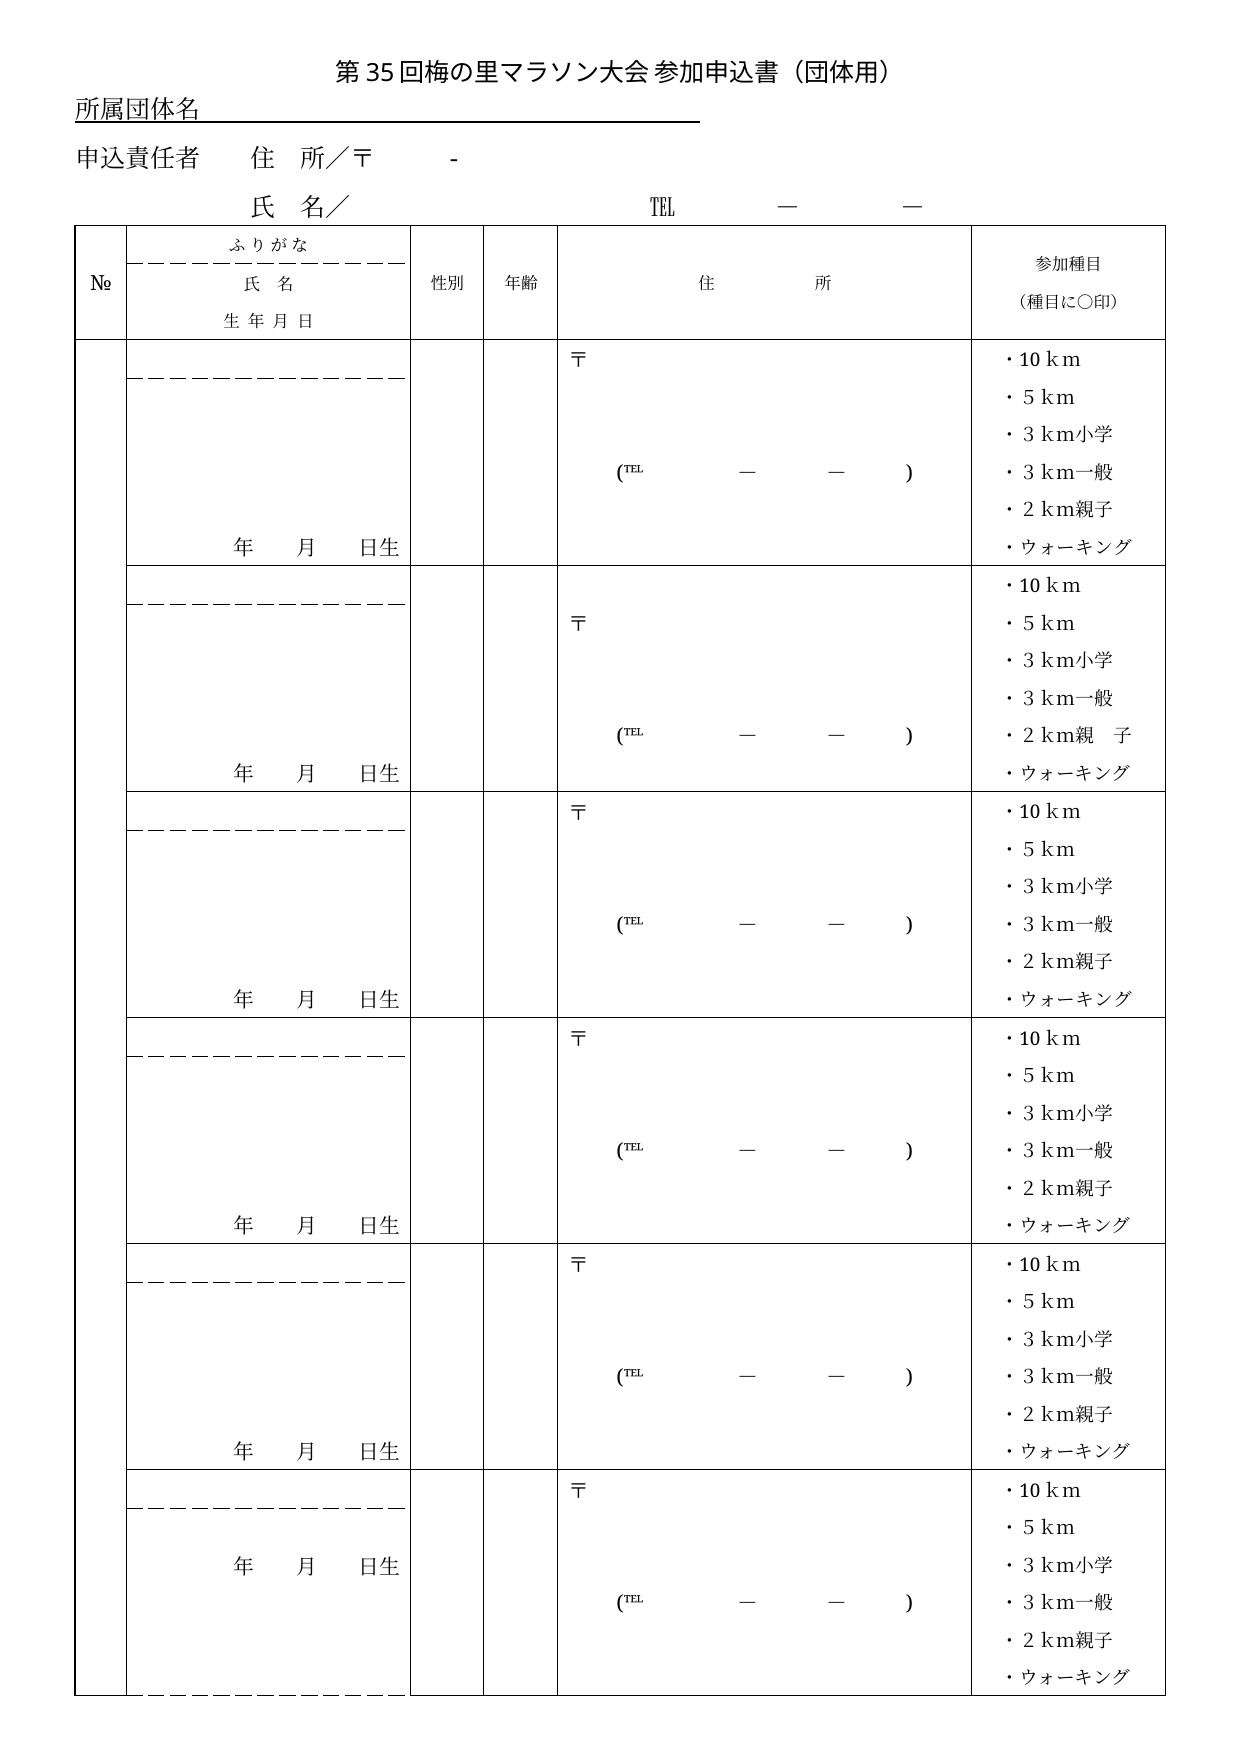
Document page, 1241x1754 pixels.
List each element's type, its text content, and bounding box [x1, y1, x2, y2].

table_header 年齢 [484, 226, 557, 339]
text 所属団体名 [75, 89, 1165, 127]
table_cell ・10ｋｍ ・５ｋｍ ・３ｋｍ小学 ・３ｋｍ一般 ・２ｋｍ親子 ・ウォーキング [972, 340, 1165, 565]
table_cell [972, 1470, 1165, 1695]
table_cell [411, 792, 483, 1017]
table_cell [484, 340, 557, 565]
table_cell 〒 (℡ － － ) [558, 566, 971, 791]
table_cell ・10ｋｍ ・５ｋｍ ・３ｋｍ小学 ・３ｋｍ一般 ・２ｋｍ親子 ・ウォーキング [972, 792, 1165, 1017]
table_cell [411, 1018, 483, 1243]
table_header № [76, 226, 126, 339]
table_header 性別 [411, 226, 483, 339]
table_cell [484, 1018, 557, 1243]
table_cell [127, 792, 410, 830]
table_cell 〒 (℡ － － ) [558, 1018, 971, 1243]
table_cell 〒 (℡ － － ) [558, 1244, 971, 1469]
text 申込責任者 住 所／〒 - [75, 138, 1165, 176]
table_cell 氏 名 生年月日 [127, 263, 410, 339]
table_cell ・10ｋｍ ・５ｋｍ ・３ｋｍ小学 ・３ｋｍ一般 ・２ｋｍ親 子 ・ウォーキング [972, 566, 1165, 791]
table_cell 年 月 日生 [127, 378, 410, 565]
text 氏 名／ ℡ － － [75, 187, 1165, 224]
table_cell [127, 340, 410, 378]
table_header ふ り が な [127, 226, 410, 263]
table_header 住 所 [558, 226, 971, 339]
table_cell [127, 566, 410, 604]
table_cell [411, 566, 483, 791]
text 第35回梅の里マラソン大会 参加申込書（団体用） [75, 52, 1165, 89]
table_header 参加種目 （種目に○印） [972, 226, 1165, 339]
table_cell 年 月 日生 [127, 1282, 410, 1469]
table_cell 年 月 日生 [127, 830, 410, 1017]
table_cell ・10ｋｍ ・５ｋｍ ・３ｋｍ小学 ・３ｋｍ一般 ・２ｋｍ親子 ・ウォーキング [972, 1018, 1165, 1243]
table_cell [411, 1244, 483, 1469]
table_cell [484, 566, 557, 791]
table_cell [484, 1244, 557, 1469]
table_cell [484, 1470, 557, 1695]
table_cell [484, 792, 557, 1017]
table_cell 〒 (℡ － － ) [558, 792, 971, 1017]
table_cell [411, 1470, 483, 1695]
table_cell [76, 340, 126, 1695]
table_cell 〒 (℡ － － ) [558, 340, 971, 565]
table_cell 〒 (℡ － － ) [558, 1470, 971, 1695]
table_cell [127, 1244, 410, 1282]
table_cell [411, 340, 483, 565]
table_cell 年 月 日生 [127, 1508, 410, 1695]
table_cell ・10ｋｍ ・５ｋｍ ・３ｋｍ小学 ・３ｋｍ一般 ・２ｋｍ親子 ・ウォーキング [972, 1244, 1165, 1469]
table_cell [127, 1470, 410, 1508]
table_cell 年 月 日生 [127, 1056, 410, 1243]
table_cell [127, 1018, 410, 1056]
table_cell 年 月 日生 [127, 604, 410, 791]
